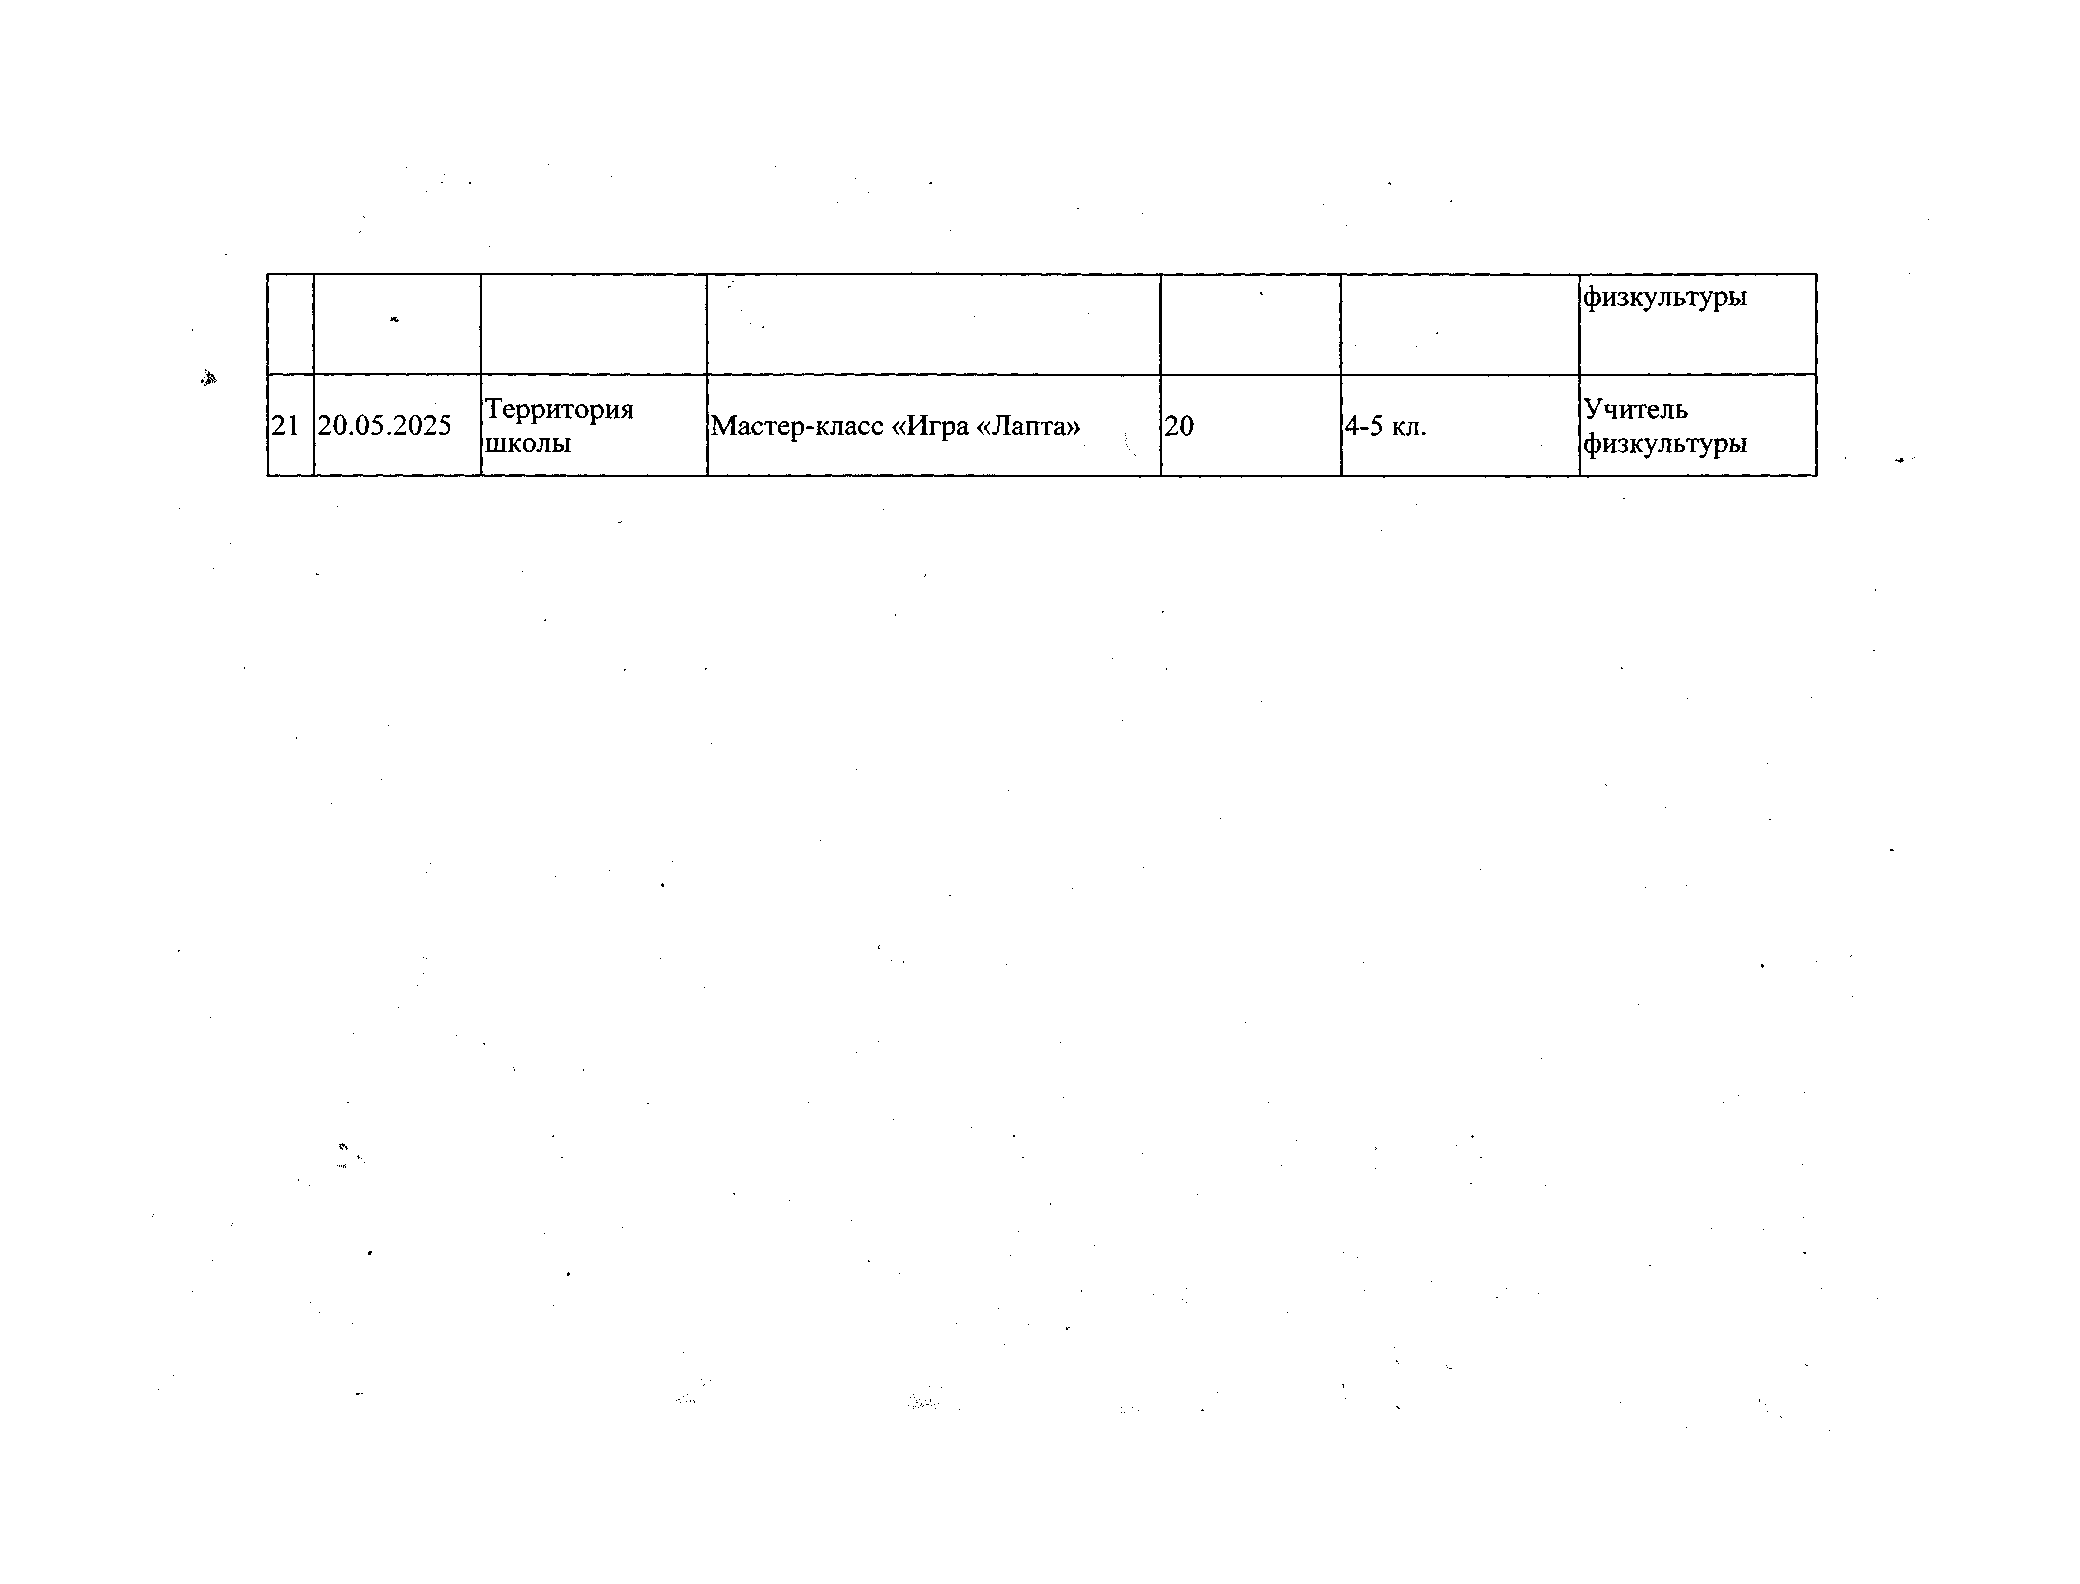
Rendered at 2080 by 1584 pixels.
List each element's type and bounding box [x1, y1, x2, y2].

picture [150, 150, 1930, 1433]
